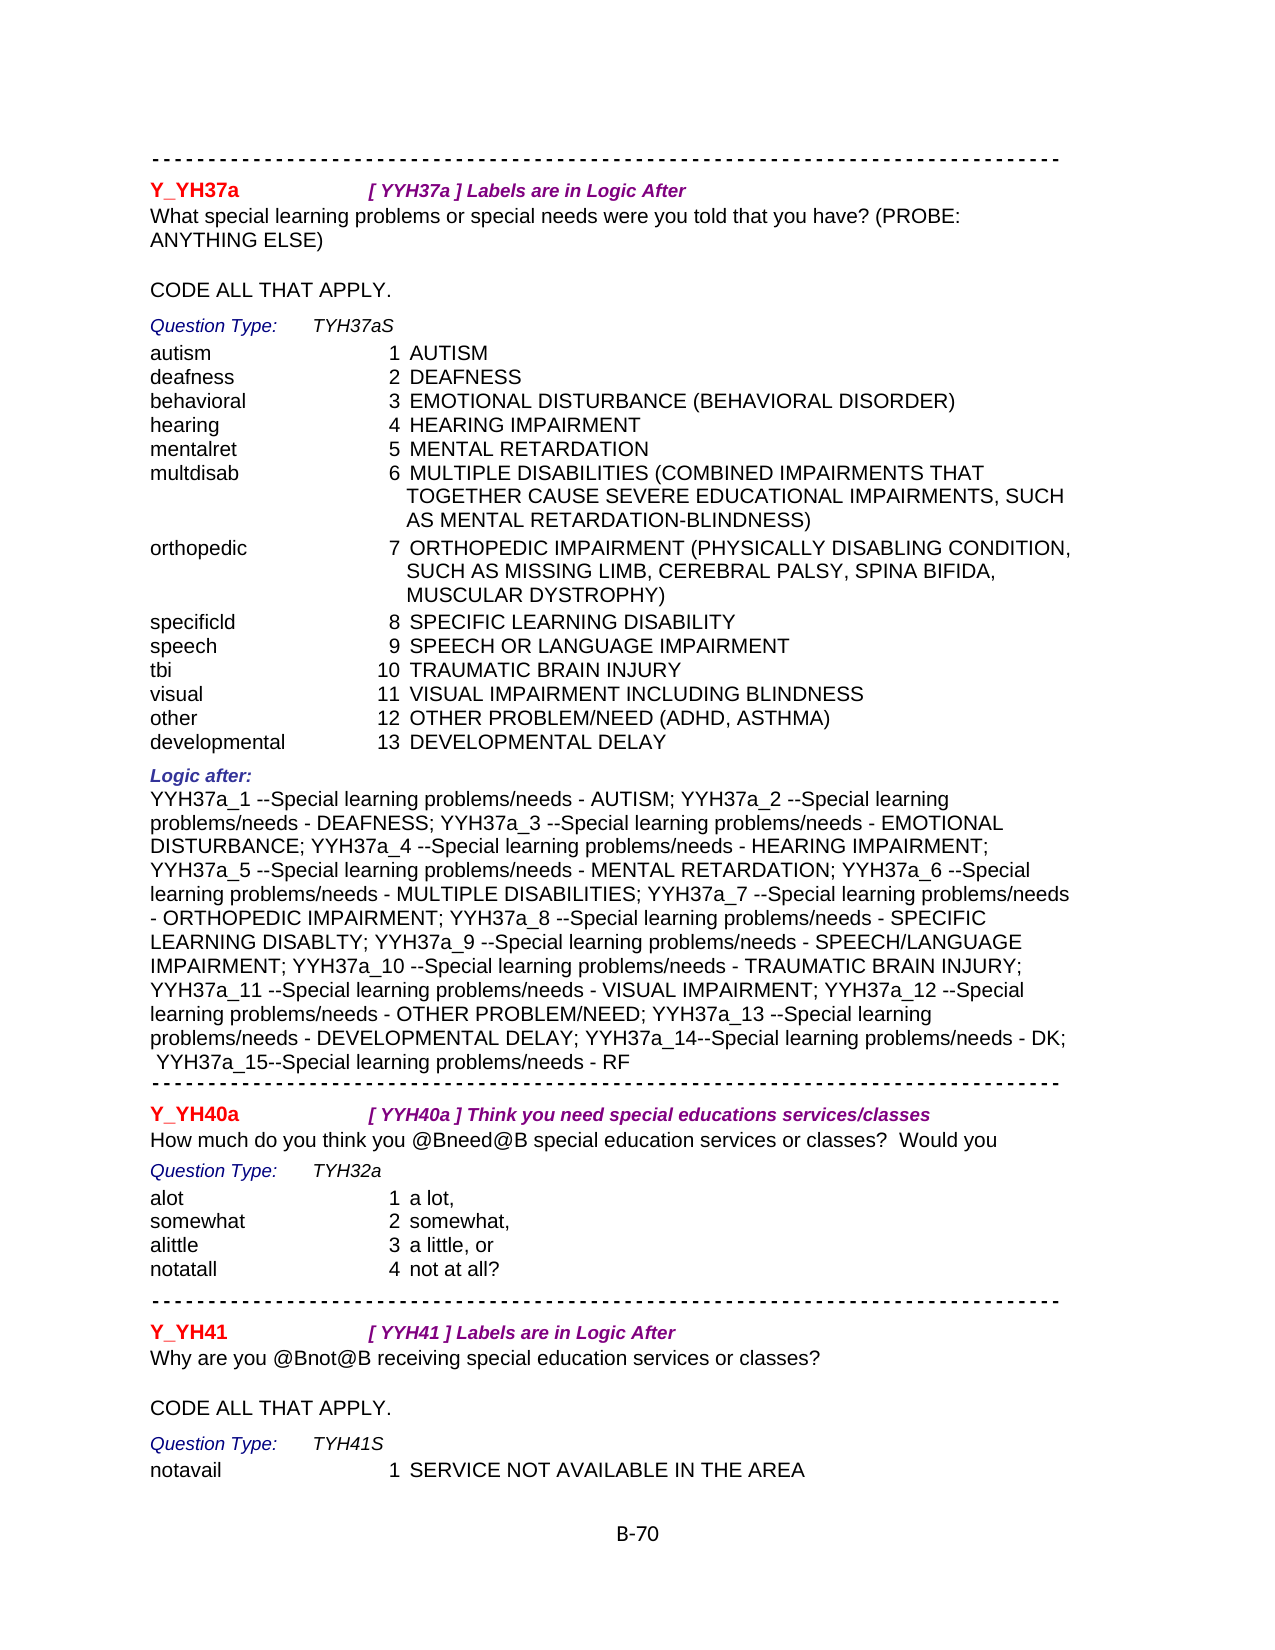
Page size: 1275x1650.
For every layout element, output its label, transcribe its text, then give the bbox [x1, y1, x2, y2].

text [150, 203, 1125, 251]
text Y_YH37a [ YYH37a ] Labels are in Logic After [150, 177, 1125, 201]
text --------------------------------------------------------------------------------- [150, 150, 1125, 171]
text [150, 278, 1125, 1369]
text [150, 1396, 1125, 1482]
